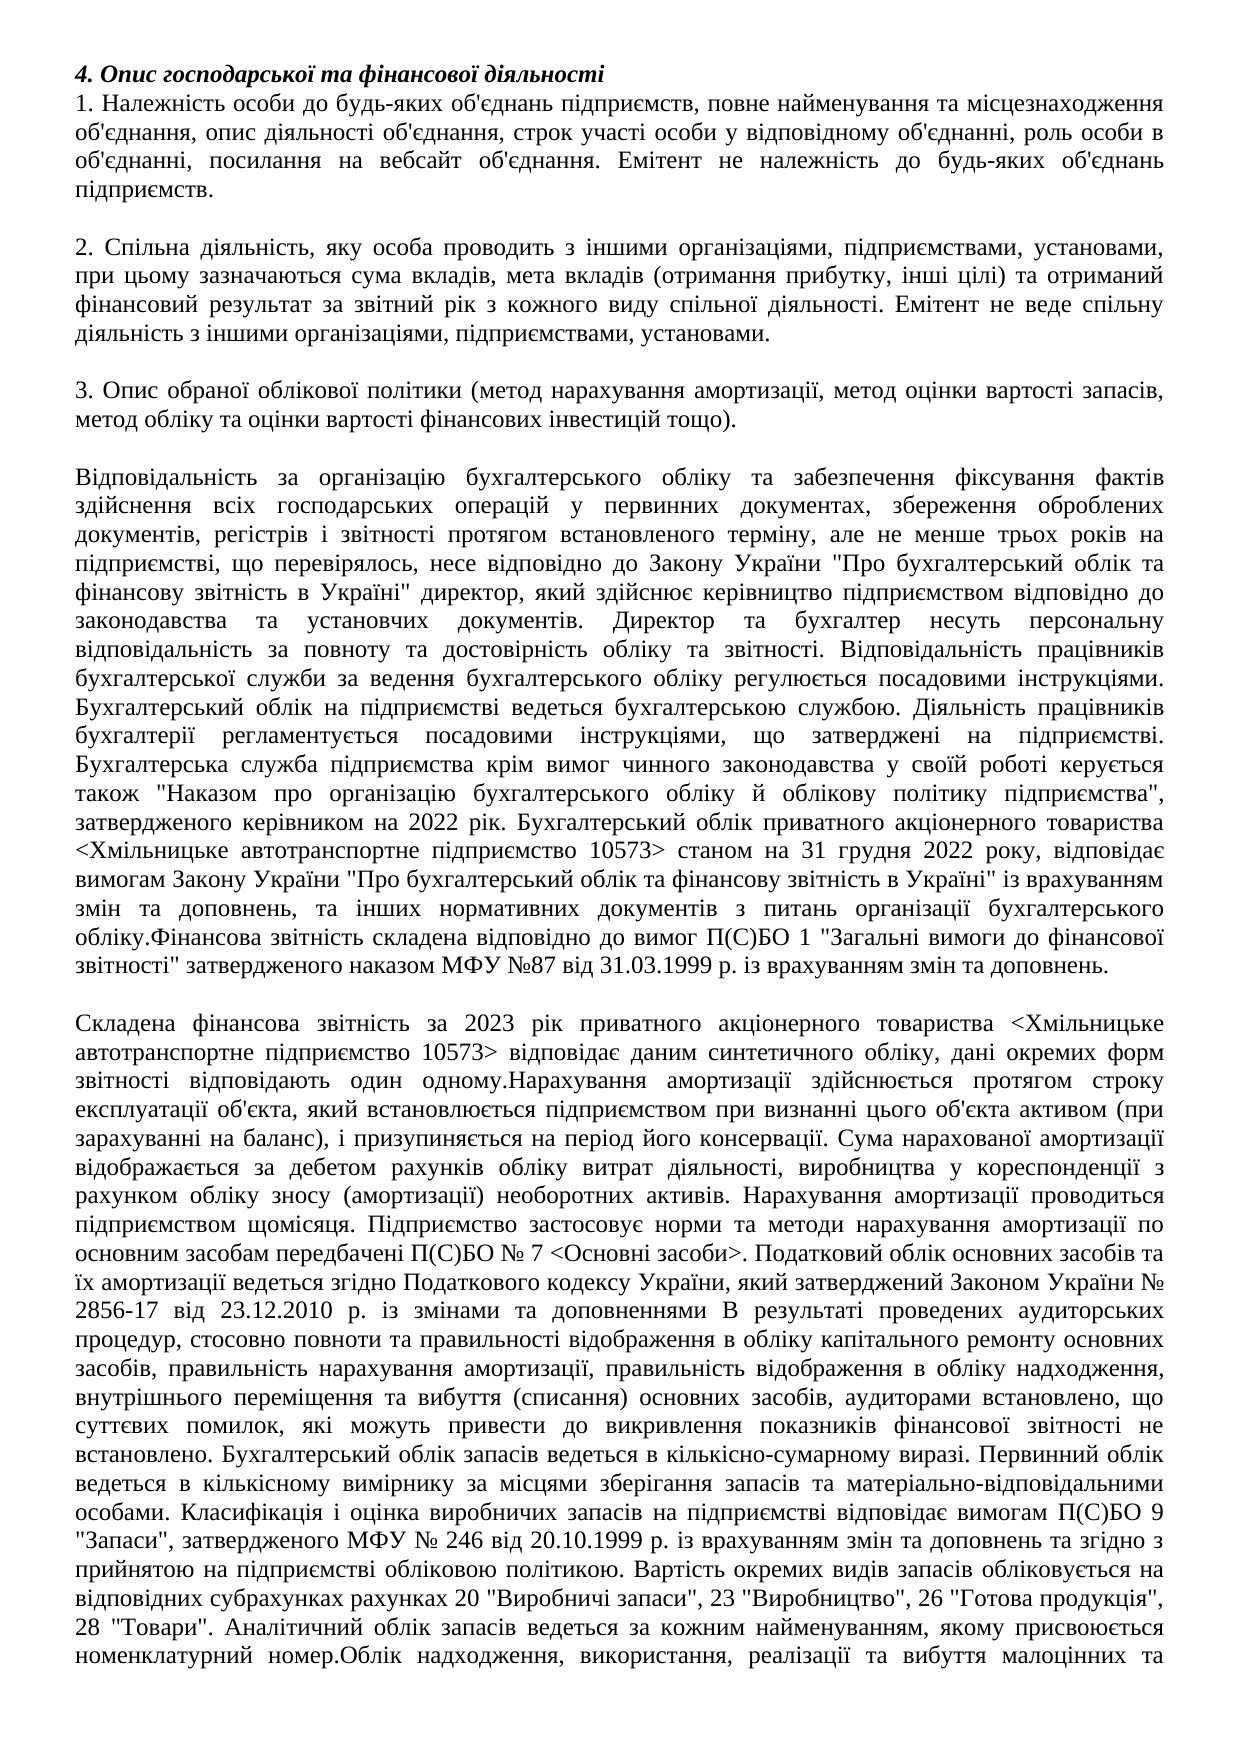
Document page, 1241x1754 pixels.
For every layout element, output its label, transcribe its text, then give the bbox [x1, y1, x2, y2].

text 2. Спiльна дiяльнiсть, яку особа проводить з iншими органiзацiями, пiдприємствами, установами, при цьому зазначаються сума вкладiв, мета вкладiв (отримання прибутку, iншi цiлi) та отриманий фiнансовий результат за звiтний рiк з кожного виду спiльної дiяльностi. Емiтент не веде спiльну дiяльнiсть з iншими органiзацiями, пiдприємствами, установами. [75, 232, 1165, 347]
text 1. Належнiсть особи до будь-яких об'єднань пiдприємств, повне найменування та мiсцезнаходження об'єднання, опис дiяльностi об'єднання, строк участi особи у вiдповiдному об'єднаннi, роль особи в об'єднаннi, посилання на вебсайт об'єднання. Емiтент не належнiсть до будь-яких об'єднань пiдприємств. [75, 88, 1165, 203]
text 3. Опис обраної облiкової полiтики (метод нарахування амортизацiї, метод оцiнки вартостi запасiв, метод облiку та оцiнки вартостi фiнансових iнвестицiй тощо). [75, 376, 1165, 433]
text Вiдповiдальнiсть за органiзацiю бухгалтерського облiку та забезпечення фiксування фактiв здiйснення всiх господарських операцiй у первинних документах, збереження оброблених документiв, регiстрiв i звiтностi протягом встановленого термiну, але не менше трьох рокiв на пiдприємствi, що перевiрялось, несе вiдповiдно до Закону України "Про бухгалтерський облiк та фiнансову звiтнiсть в Українi" директор, який здiйснює керiвництво пiдприємством вiдповiдно до законодавства та установчих документiв. Директор та бухгалтер несуть персональну вiдповiдальнiсть за повноту та достовiрнiсть облiку та звiтностi. Вiдповiдальнiсть працiвникiв бухгалтерської служби за ведення бухгалтерського облiку регулюється посадовими iнструкцiями. Бухгалтерський облiк на пiдприємствi ведеться бухгалтерською службою. Дiяльнiсть працiвникiв бухгалтерiї регламентується посадовими iнструкцiями, що затвердженi на пiдприємствi. Бухгалтерська служба пiдприємства крiм вимог чинного законодавства у своїй роботi керується також "Наказом про органiзацiю бухгалтерського облiку й облiкову полiтику пiдприємства", затвердженого керiвником на 2022 рiк. Бухгалтерський облiк приватного акцiонерного товариства <Хмiльницьке автотранспортне пiдприємство 10573> станом на 31 грудня 2022 року, вiдповiдає вимогам Закону України "Про бухгалтерський облiк та фiнансову звiтнiсть в Українi" iз врахуванням змiн та доповнень, та iнших нормативних документiв з питань органiзацiї бухгалтерського облiку.Фiнансова звiтнiсть складена вiдповiдно до вимог П(С)БО 1 "Загальнi вимоги до фiнансової звiтностi" затвердженого наказом МФУ №87 вiд 31.03.1999 р. iз врахуванням змiн та доповнень. [75, 462, 1165, 979]
text 4. Опис господарської та фінансової діяльності [75, 59, 1165, 88]
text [75, 1008, 1165, 1669]
